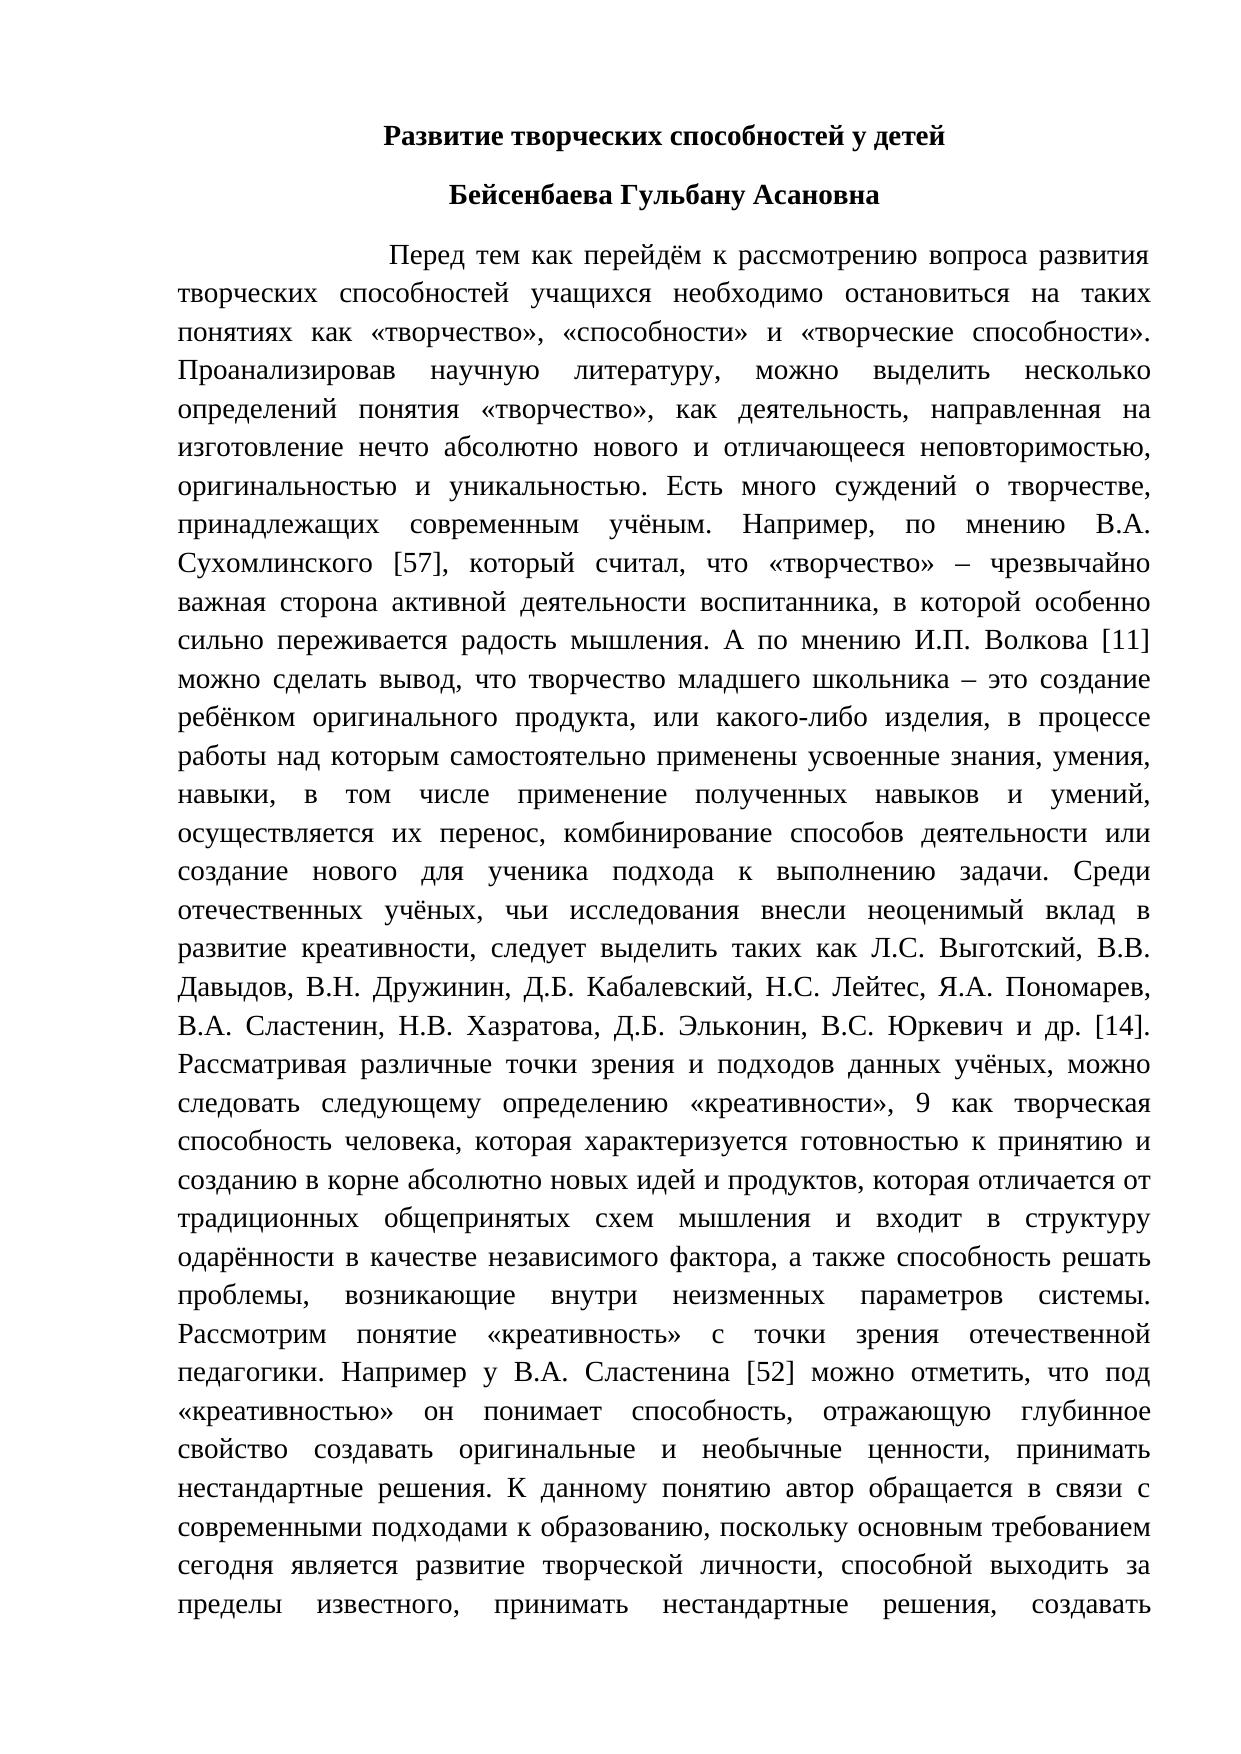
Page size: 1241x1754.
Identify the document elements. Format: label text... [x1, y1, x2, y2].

text Бейсенбаева Гульбану Асановна [177, 177, 1152, 211]
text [177, 237, 1152, 1619]
text Развитие творческих способностей у детей [177, 118, 1152, 152]
